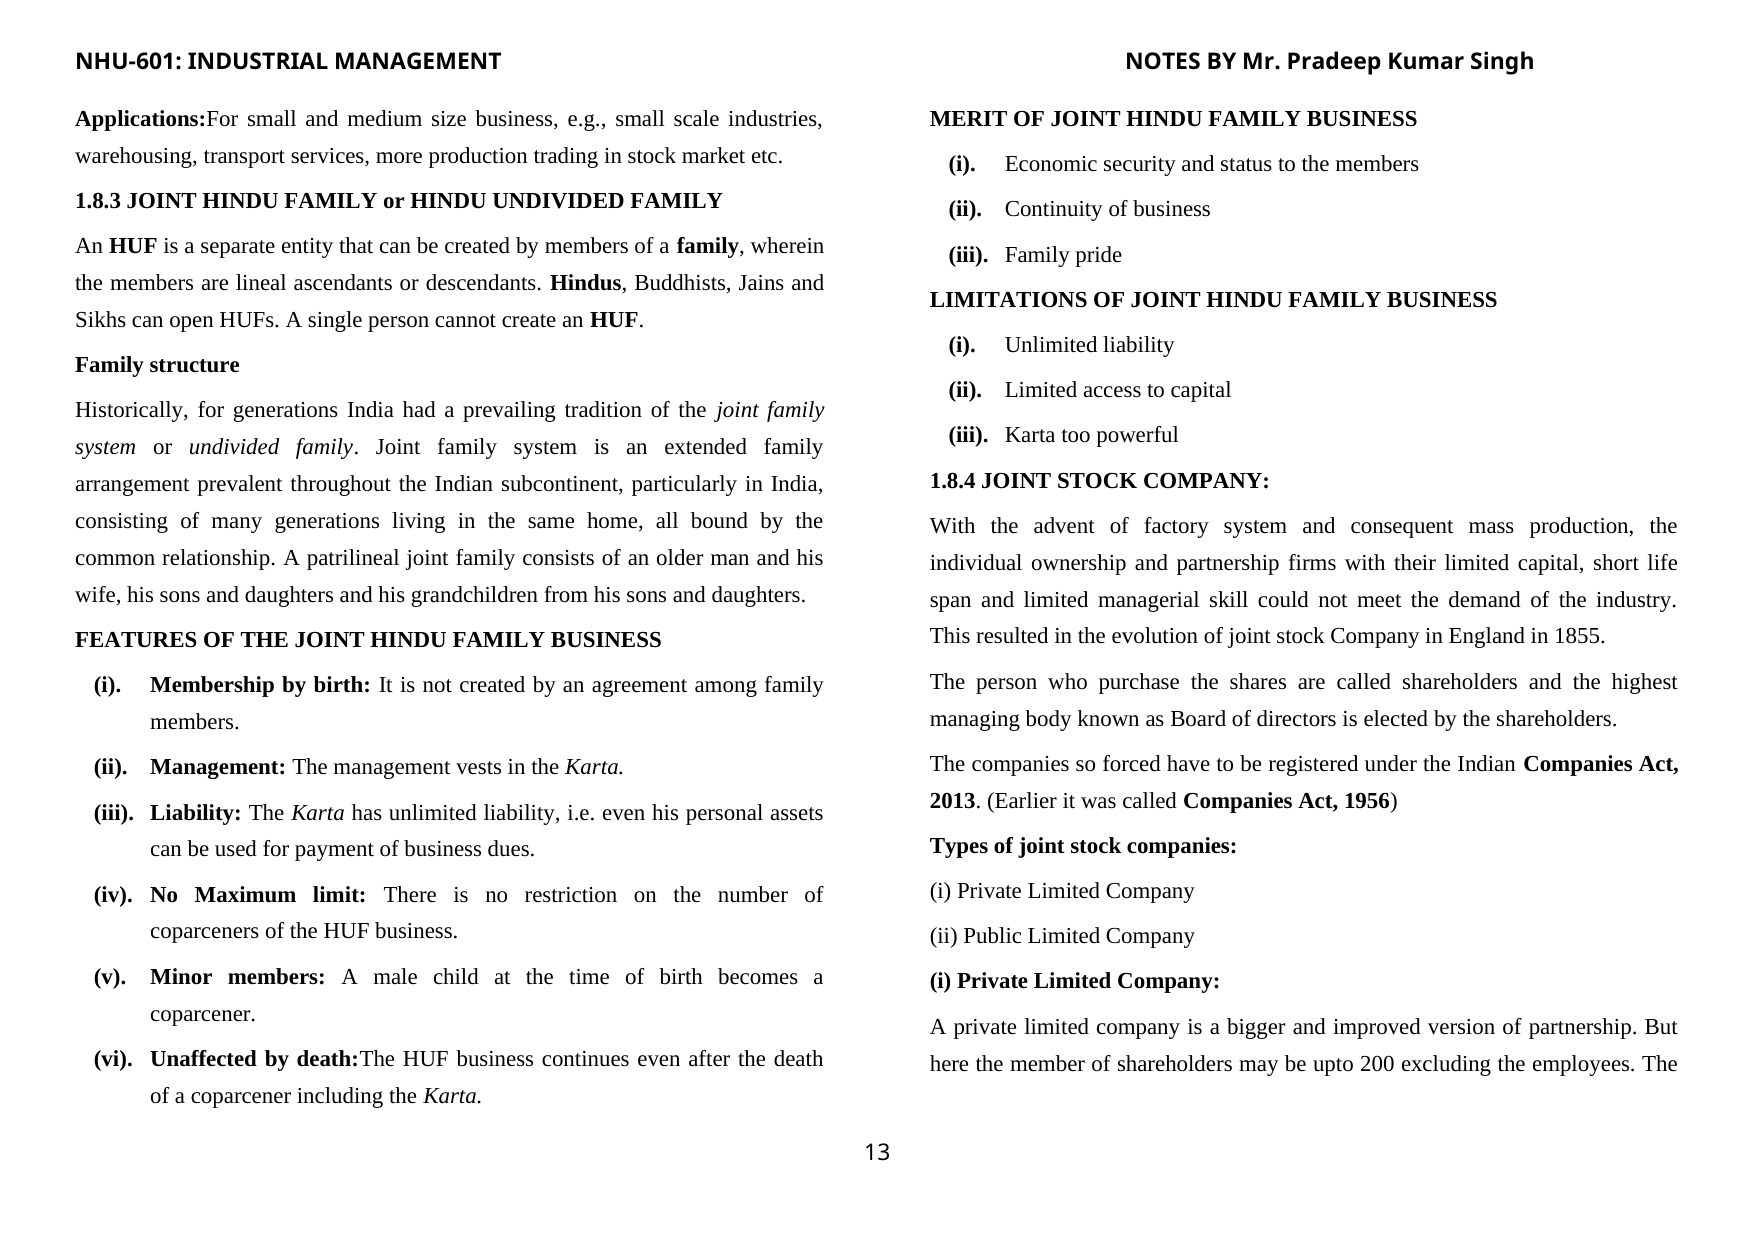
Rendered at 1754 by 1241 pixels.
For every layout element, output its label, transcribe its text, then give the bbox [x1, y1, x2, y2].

list Management: The management vests in the Karta. [94, 753, 824, 780]
text (i) Private Limited Company: [929, 967, 1679, 994]
text With the advent of factory system and consequent mass production, the individual ownership and partnership firms with their limited capital, short life span and limited managerial skill could not meet the demand of the industry. This resulted in the evolution of joint stock Company in England in 1855. [929, 512, 1679, 649]
text Applications:For small and medium size business, e.g., small scale industries, warehousing, transport services, more production trading in stock market etc. [75, 105, 824, 168]
list Minor members: A male child at the time of birth becomes a coparcener. [94, 963, 824, 1026]
text Historically, for generations India had a prevailing tradition of the joint family system or undivided family. Joint family system is an extended family arrangement prevalent throughout the Indian subcontinent, particularly in India, consisting of many generations living in the same home, all bound by the common relationship. A patrilineal joint family consists of an older man and his wife, his sons and daughters and his grandchildren from his sons and daughters. [75, 396, 824, 607]
text FEATURES OF THE JOINT HINDU FAMILY BUSINESS [75, 626, 824, 652]
text LIMITATIONS OF JOINT HINDU FAMILY BUSINESS [929, 286, 1679, 312]
text MERIT OF JOINT HINDU FAMILY BUSINESS [929, 105, 1679, 131]
list Limited access to capital [948, 376, 1679, 403]
list Unlimited liability [948, 331, 1679, 357]
list Economic security and status to the members [948, 150, 1679, 177]
text (i) Private Limited Company [929, 877, 1679, 903]
list Membership by birth: It is not created by an agreement among family members. [94, 671, 824, 734]
text (ii) Public Limited Company [929, 922, 1679, 949]
list No Maximum limit: There is no restriction on the number of coparceners of the HUF business. [94, 881, 824, 944]
list Unaffected by death:The HUF business continues even after the death of a coparcener including the Karta. [94, 1045, 824, 1108]
text The companies so forced have to be registered under the Indian Companies Act, 2013. (Earlier it was called Companies Act, 1956) [929, 750, 1679, 813]
text An HUF is a separate entity that can be created by members of a family, wherein the members are lineal ascendants or descendants. Hindus, Buddhists, Jains and Sikhs can open HUFs. A single person cannot create an HUF. [75, 232, 824, 332]
text The person who purchase the shares are called shareholders and the highest managing body known as Board of directors is elected by the shareholders. [929, 668, 1679, 731]
list Continuity of business [948, 195, 1679, 222]
text 1.8.3 JOINT HINDU FAMILY or HINDU UNDIVIDED FAMILY [75, 187, 824, 213]
list Karta too powerful [948, 421, 1679, 448]
list Liability: The Karta has unlimited liability, i.e. even his personal assets can be used for payment of business dues. [94, 798, 824, 862]
text 1.8.4 JOINT STOCK COMPANY: [929, 467, 1679, 493]
text Types of joint stock companies: [929, 832, 1679, 858]
list Family pride [948, 241, 1679, 267]
text Family structure [75, 351, 824, 378]
